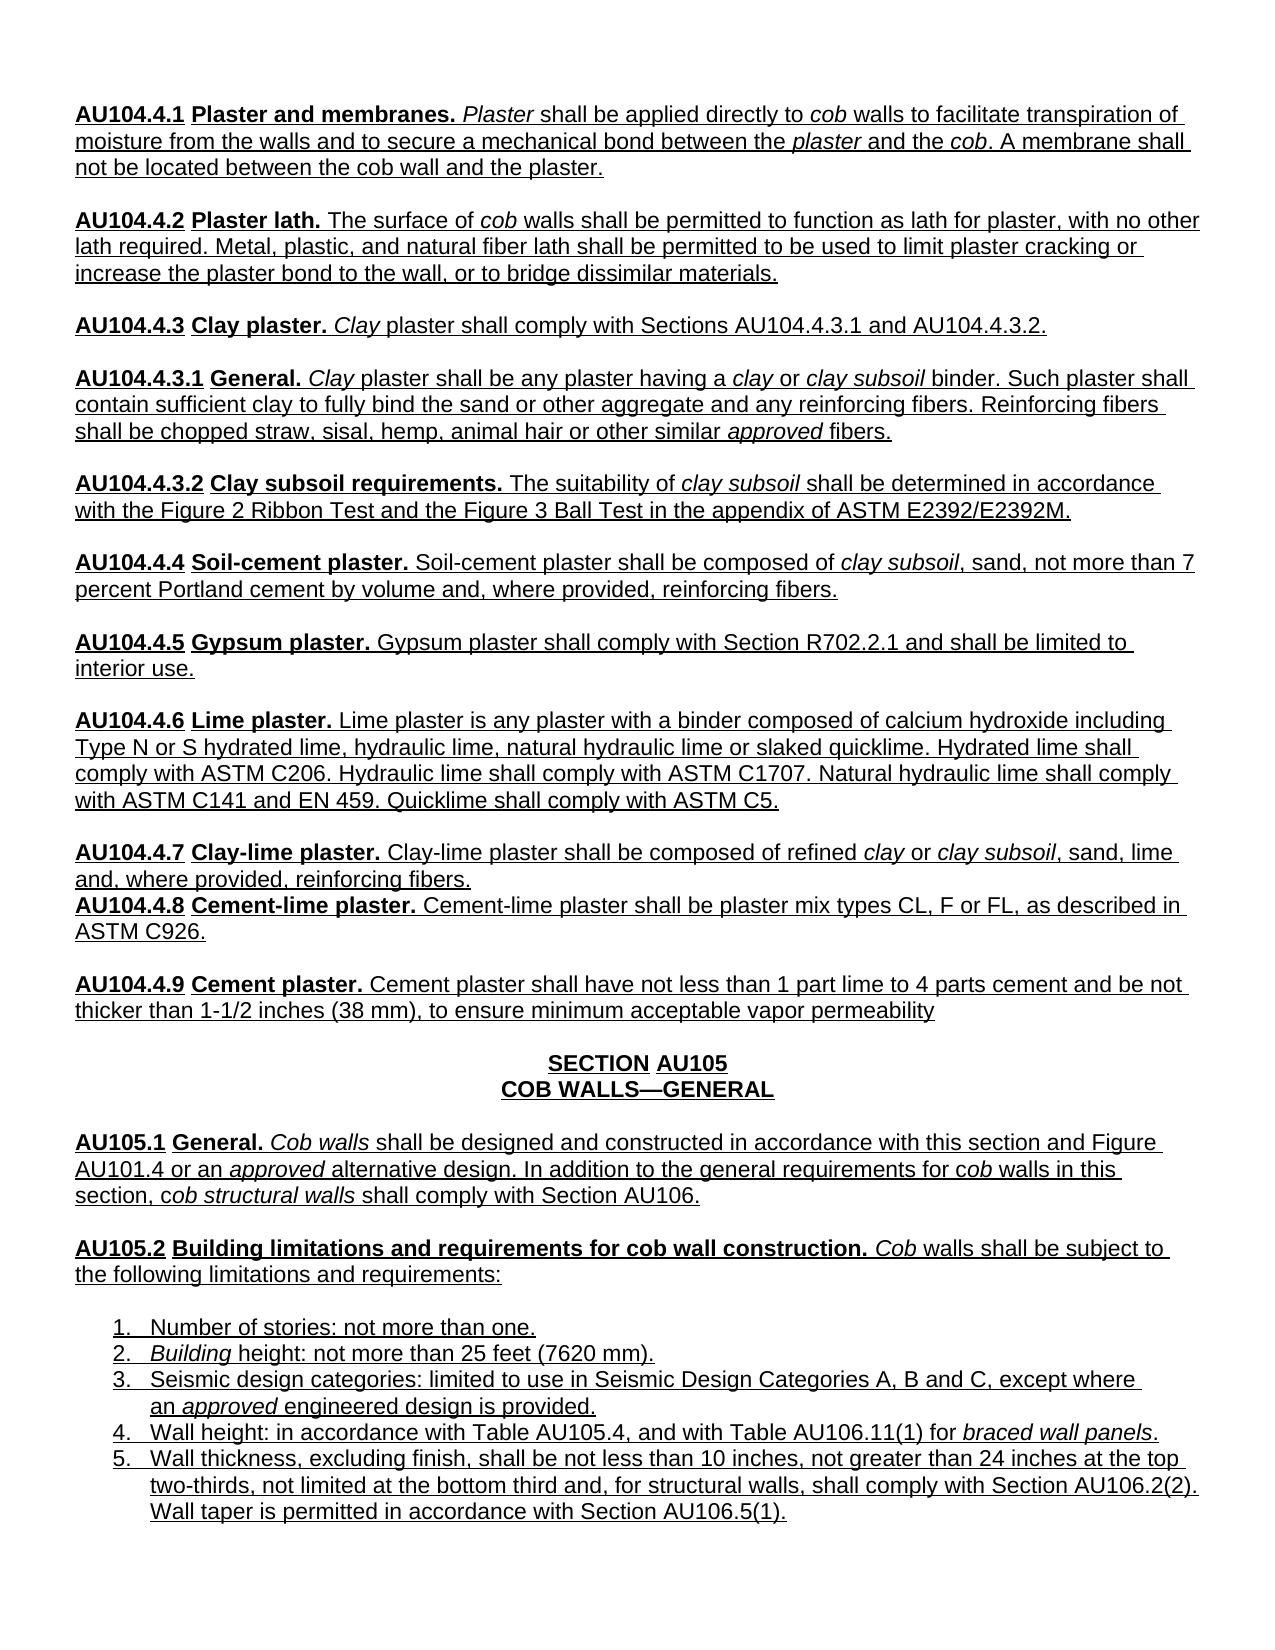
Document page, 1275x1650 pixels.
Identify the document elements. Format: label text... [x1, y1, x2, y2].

text AU104.4.4 Soil-cement plaster. Soil-cement plaster shall be composed of clay subsoil, sand, not more than 7 percent Portland cement by volume and, where provided, reinforcing fibers. [75, 549, 1200, 602]
text 1. Number of stories: not more than one. [112, 1314, 1200, 1340]
text AU104.4.7 Clay-lime plaster. Clay-lime plaster shall be composed of refined clay or clay subsoil, sand, lime and, where provided, reinforcing fibers. [75, 839, 1200, 892]
text AU104.4.5 Gypsum plaster. Gypsum plaster shall comply with Section R702.2.1 and shall be limited to interior use. [75, 628, 1200, 681]
text SECTION AU105 COB WALLS—GENERAL [75, 1050, 1200, 1103]
text AU104.4.8 Cement-lime plaster. Cement-lime plaster shall be plaster mix types CL, F or FL, as described in ASTM C926. [75, 892, 1200, 945]
text 3. Seismic design categories: limited to use in Seismic Design Categories A, B and C, except where an approved engineered design is provided. [112, 1366, 1200, 1419]
text AU105.2 Building limitations and requirements for cob wall construction. Cob walls shall be subject to the following limitations and requirements: [75, 1234, 1200, 1287]
text AU104.4.6 Lime plaster. Lime plaster is any plaster with a binder composed of calcium hydroxide including Type N or S hydrated lime, hydraulic lime, natural hydraulic lime or slaked quicklime. Hydrated lime shall comply with ASTM C206. Hydraulic lime shall comply with ASTM C1707. Natural hydraulic lime shall comply with ASTM C141 and EN 459. Quicklime shall comply with ASTM C5. [75, 707, 1200, 813]
text AU104.4.1 Plaster and membranes. Plaster shall be applied directly to cob walls to facilitate transpiration of moisture from the walls and to secure a mechanical bond between the plaster and the cob. A membrane shall not be located between the cob wall and the plaster. [75, 101, 1200, 180]
text AU104.4.2 Plaster lath. The surface of cob walls shall be permitted to function as lath for plaster, with no other lath required. Metal, plastic, and natural fiber lath shall be permitted to be used to limit plaster cracking or increase the plaster bond to the wall, or to bridge dissimilar materials. [75, 207, 1200, 286]
text AU104.4.3.2 Clay subsoil requirements. The suitability of clay subsoil shall be determined in accordance with the Figure 2 Ribbon Test and the Figure 3 Ball Test in the appendix of ASTM E2392/E2392M. [75, 470, 1200, 523]
text 2. Building height: not more than 25 feet (7620 mm). [112, 1340, 1200, 1366]
text AU105.1 General. Cob walls shall be designed and constructed in accordance with this section and Figure AU101.4 or an approved alternative design. In addition to the general requirements for cob walls in this section, cob structural walls shall comply with Section AU106. [75, 1129, 1200, 1208]
text 5. Wall thickness, excluding finish, shall be not less than 10 inches, not greater than 24 inches at the top two-thirds, not limited at the bottom third and, for structural walls, shall comply with Section AU106.2(2). Wall taper is permitted in accordance with Section AU106.5(1). [112, 1445, 1200, 1524]
text 4. Wall height: in accordance with Table AU105.4, and with Table AU106.11(1) for braced wall panels. [112, 1419, 1200, 1445]
text AU104.4.3.1 General. Clay plaster shall be any plaster having a clay or clay subsoil binder. Such plaster shall contain sufficient clay to fully bind the sand or other aggregate and any reinforcing fibers. Reinforcing fibers shall be chopped straw, sisal, hemp, animal hair or other similar approved fibers. [75, 365, 1200, 444]
text AU104.4.3 Clay plaster. Clay plaster shall comply with Sections AU104.4.3.1 and AU104.4.3.2. [75, 312, 1200, 338]
text AU104.4.9 Cement plaster. Cement plaster shall have not less than 1 part lime to 4 parts cement and be not thicker than 1-1/2 inches (38 mm), to ensure minimum acceptable vapor permeability [75, 971, 1200, 1024]
